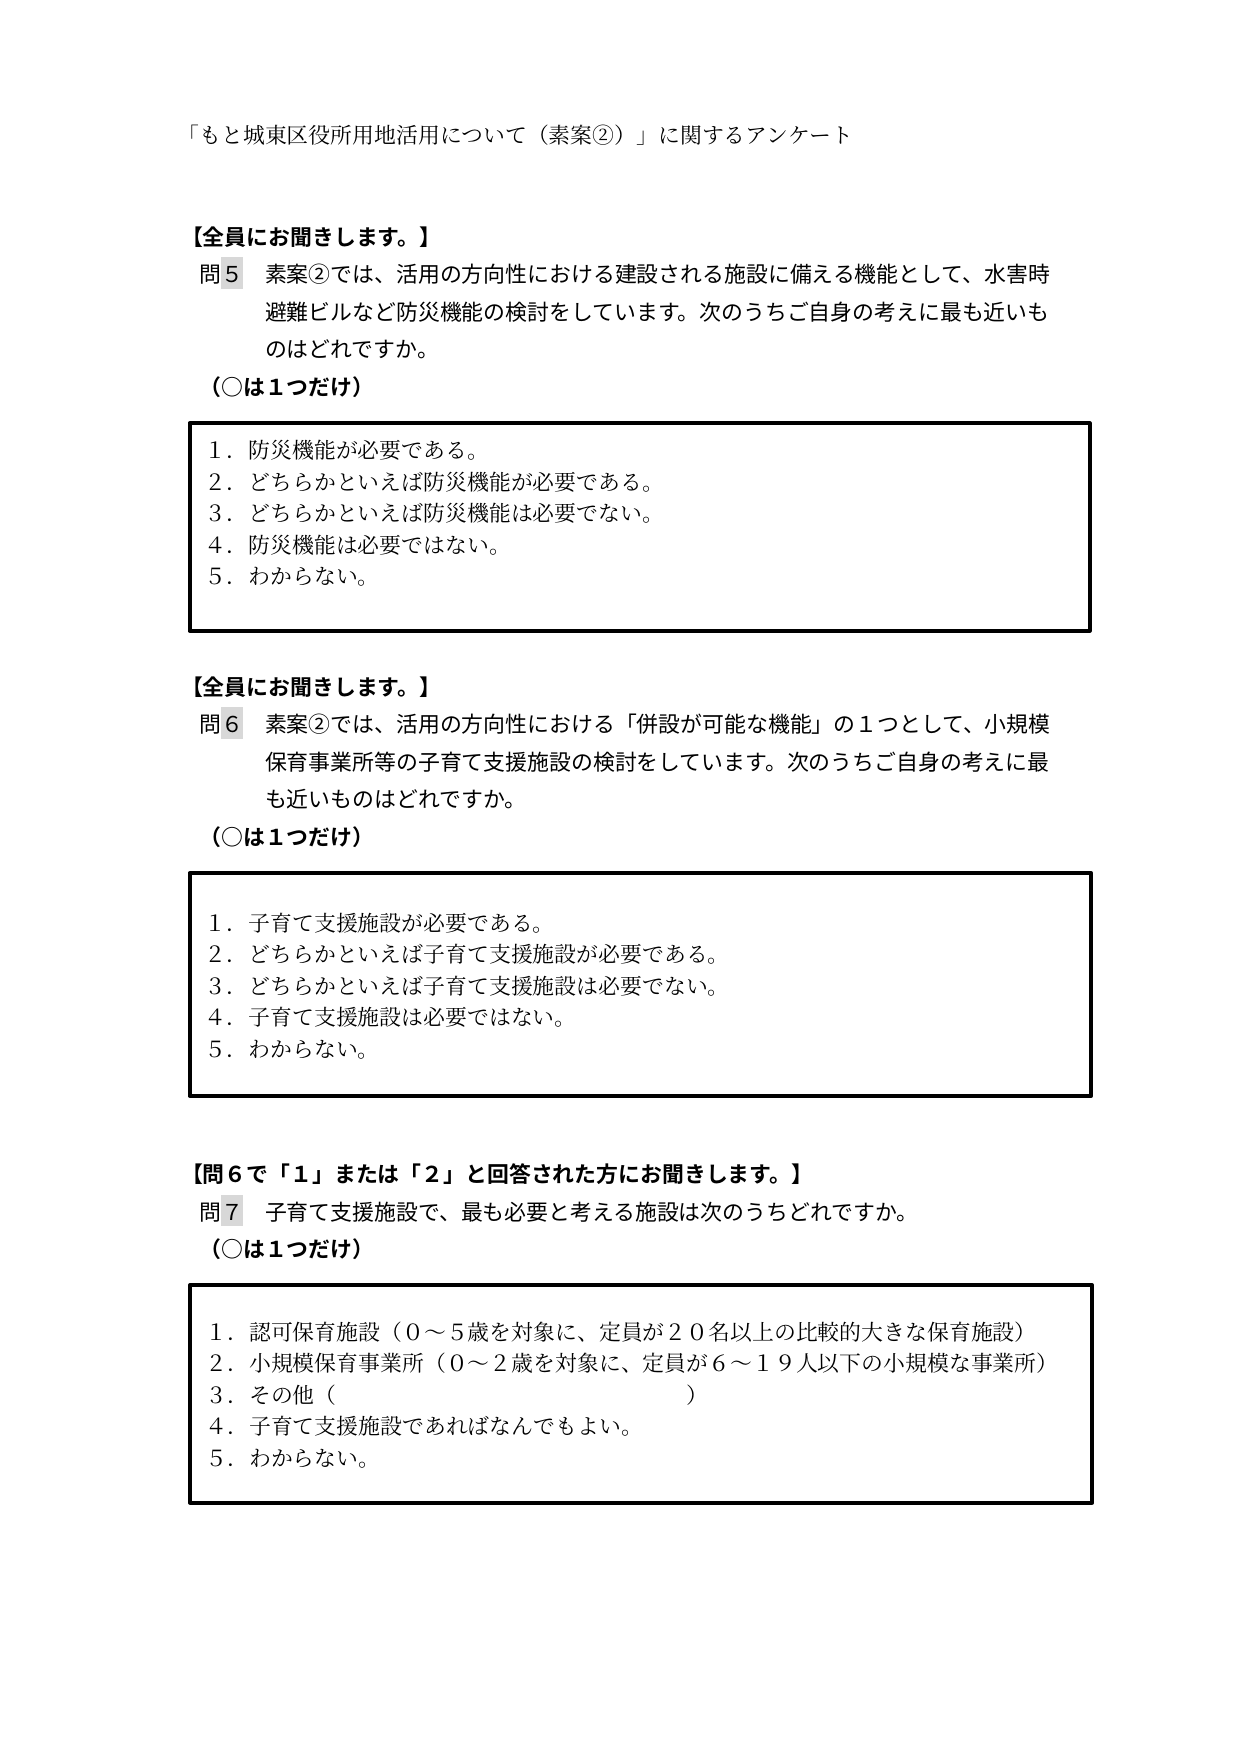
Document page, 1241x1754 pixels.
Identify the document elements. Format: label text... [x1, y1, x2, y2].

text 【全員にお聞きします。】 [181, 667, 1063, 704]
text （○は１つだけ） [177, 367, 1063, 404]
text 【問６で「１」または「２」と回答された方にお聞きします。】 [181, 1154, 1063, 1192]
text 【全員にお聞きします。】 [181, 217, 1063, 254]
text （○は１つだけ） [177, 817, 1063, 854]
text 問６ 素案②では、活用の方向性における「併設が可能な機能」の１つとして、小規模保育事業所等の子育て支援施設の検討をしています。次のうちご自身の考えに最も近いものはどれですか。 [199, 704, 1063, 817]
text 問５ 素案②では、活用の方向性における建設される施設に備える機能として、水害時避難ビルなど防災機能の検討をしています。次のうちご自身の考えに最も近いものはどれですか。 [199, 254, 1063, 367]
text （○は１つだけ） [177, 1229, 1063, 1267]
text 問７ 子育て支援施設で、最も必要と考える施設は次のうちどれですか。 [199, 1192, 1063, 1229]
